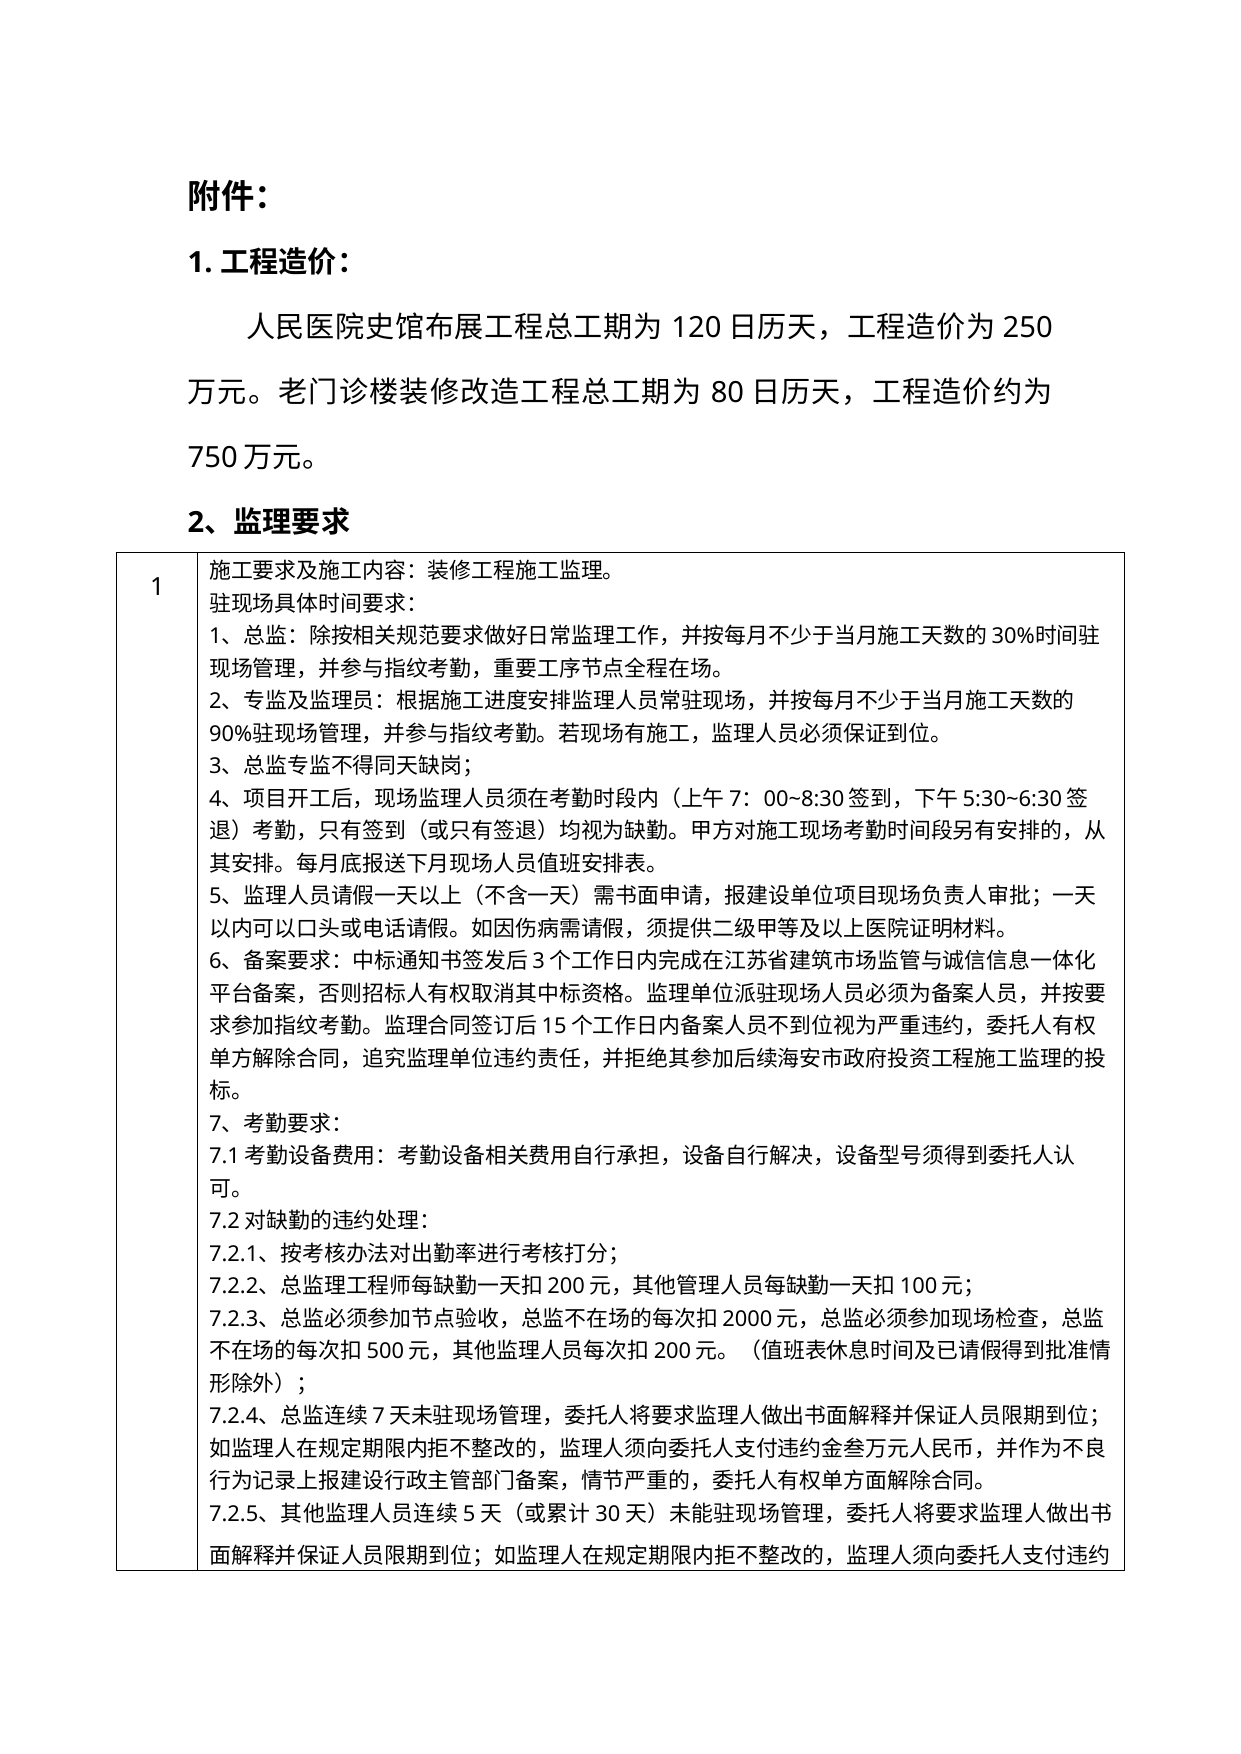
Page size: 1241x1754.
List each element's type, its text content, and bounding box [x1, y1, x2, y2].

table_header 1 [117, 553, 197, 1570]
list 2、监理要求 [187, 487, 1053, 552]
text 附件： [187, 162, 1053, 227]
list 工程造价： [187, 227, 1053, 292]
list 人民医院史馆布展工程总工期为 120日历天，工程造价为250万元。老门诊楼装修改造工程总工期为 80日历天，工程造价约为750万元。 [187, 292, 1053, 487]
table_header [198, 553, 1124, 1570]
